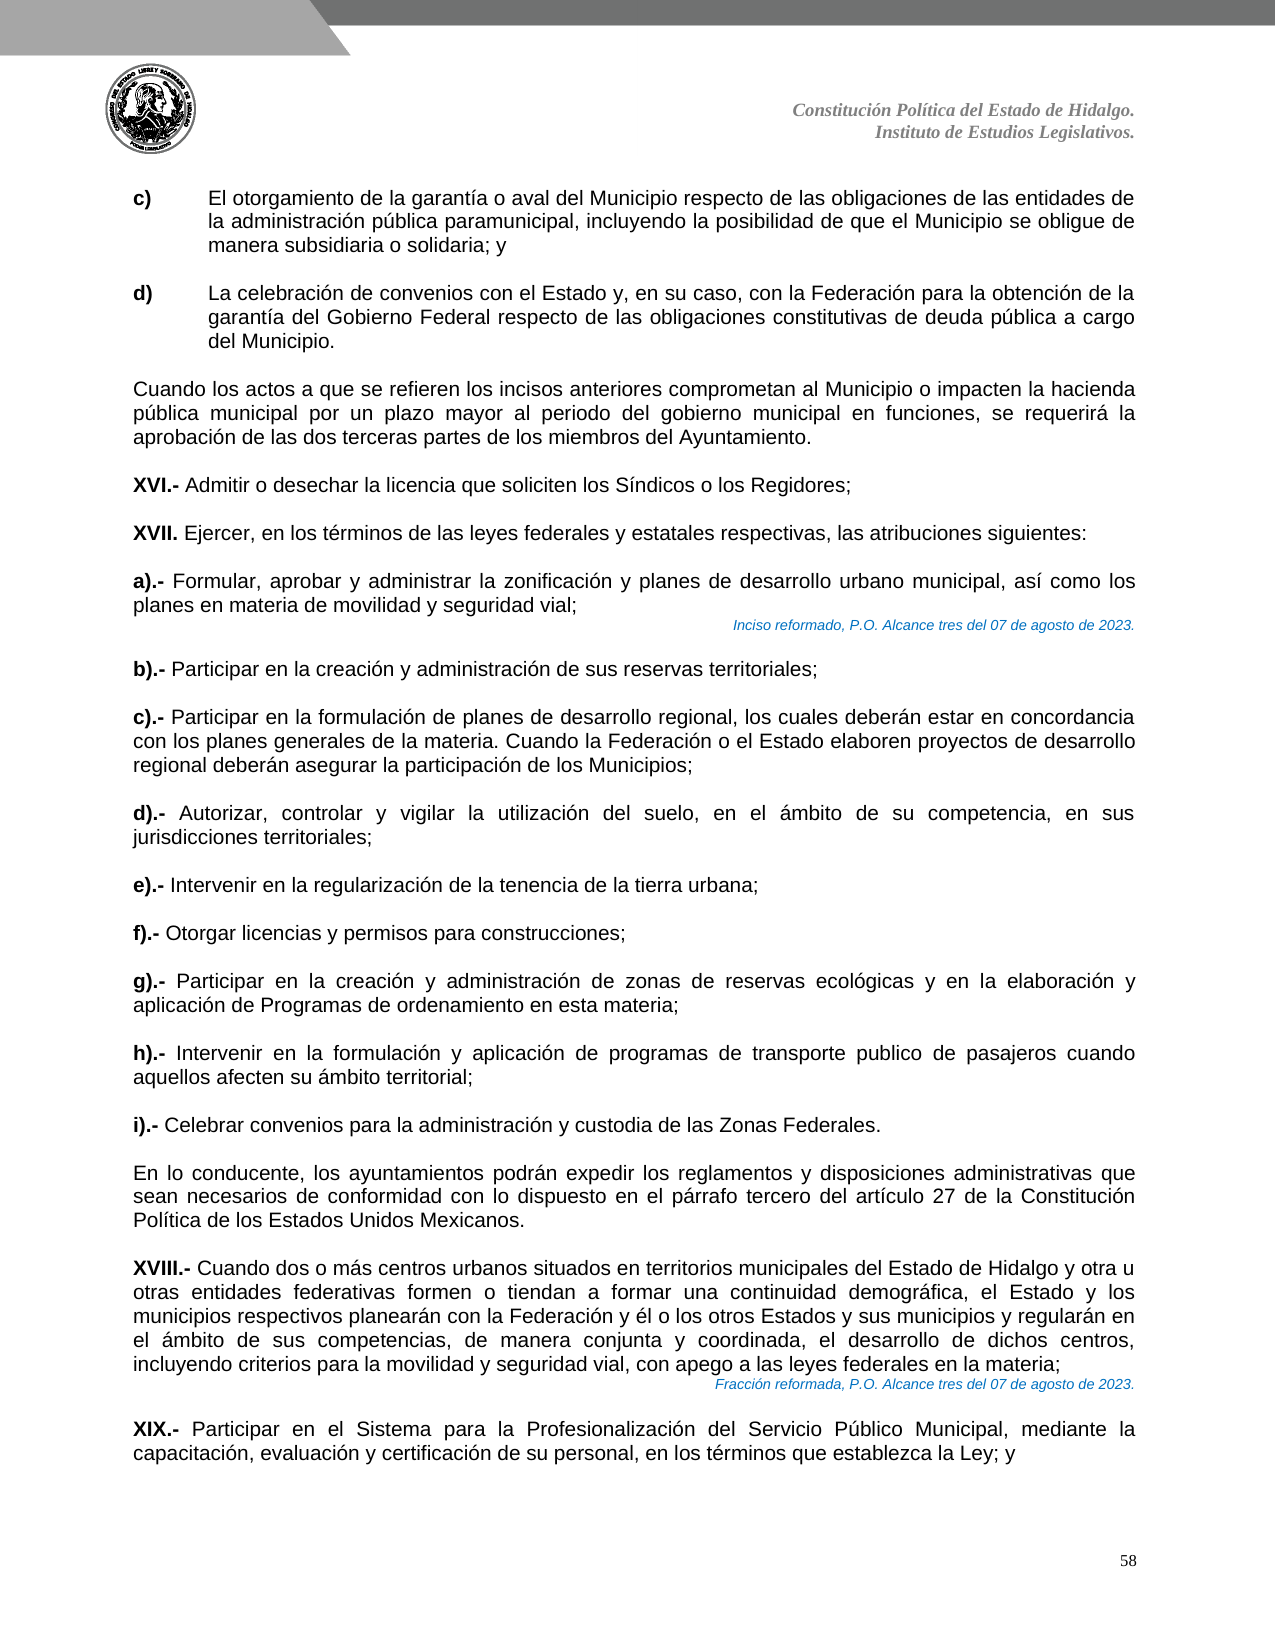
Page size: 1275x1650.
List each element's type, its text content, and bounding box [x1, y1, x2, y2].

text d).- Autorizar, controlar y vigilar la utilización del suelo, en el ámbito de su competencia, en sus jurisdicciones territoriales; [133, 801, 1137, 849]
text XVIII.- Cuando dos o más centros urbanos situados en territorios municipales del Estado de Hidalgo y otra u otras entidades federativas formen o tiendan a formar una continuidad demográfica, el Estado y los municipios respectivos planearán con la Federación y él o los otros Estados y sus municipios y regularán en el ámbito de sus competencias, de manera conjunta y coordinada, el desarrollo de dichos centros, incluyendo criterios para la movilidad y seguridad vial, con apego a las leyes federales en la materia; [133, 1256, 1137, 1376]
text Inciso reformado, P.O. Alcance tres del 07 de agosto de 2023. [133, 617, 1137, 633]
text Fracción reformada, P.O. Alcance tres del 07 de agosto de 2023. [133, 1376, 1137, 1393]
text i).- Celebrar convenios para la administración y custodia de las Zonas Federales. [133, 1112, 1137, 1136]
text Cuando los actos a que se refieren los incisos anteriores comprometan al Municipio o impacten la hacienda pública municipal por un plazo mayor al periodo del gobierno municipal en funciones, se requerirá la aprobación de las dos terceras partes de los miembros del Ayuntamiento. [133, 377, 1137, 449]
text b).- Participar en la creación y administración de sus reservas territoriales; [133, 657, 1137, 681]
text c).- Participar en la formulación de planes de desarrollo regional, los cuales deberán estar en concordancia con los planes generales de la materia. Cuando o el Estado elaboren proyectos de desarrollo regional deberán asegurar la participación de los Municipios; [133, 705, 1137, 777]
text XVII. Ejercer, en los términos de las leyes federales y estatales respectivas, las atribuciones siguientes: [133, 521, 1137, 545]
text En lo conducente, los ayuntamientos podrán expedir los reglamentos y disposiciones administrativas que sean necesarios de conformidad con lo dispuesto en el párrafo tercero del artículo 27 de de los Estados Unidos Mexicanos. [133, 1160, 1137, 1232]
text f).- Otorgar licencias y permisos para construcciones; [133, 921, 1137, 945]
text XIX.- Participar en el Sistema para la Profesionalización del Servicio Público Municipal, mediante la capacitación, evaluación y certificación de su personal, en los términos que establezca la Ley; y [133, 1417, 1137, 1465]
picture [0, 0, 1275, 156]
text XVI.- Admitir o desechar la licencia que soliciten los Síndicos o los Regidores; [133, 473, 1137, 497]
text a).- Formular, aprobar y administrar la zonificación y planes de desarrollo urbano municipal, así como los planes en materia de movilidad y seguridad vial; [133, 569, 1137, 617]
text g).- Participar en la creación y administración de zonas de reservas ecológicas y en la elaboración y aplicación de Programas de ordenamiento en esta materia; [133, 969, 1137, 1017]
text h).- Intervenir en la formulación y aplicación de programas de transporte publico de pasajeros cuando aquellos afecten su ámbito territorial; [133, 1041, 1137, 1088]
list El otorgamiento de la garantía o aval del Municipio respecto de las obligaciones de las entidades de la administración pública paramunicipal, incluyendo la posibilidad de que el Municipio se obligue de manera subsidiaria o solidaria; y [133, 185, 1137, 257]
text e).- Intervenir en la regularización de la tenencia de la tierra urbana; [133, 873, 1137, 897]
list La celebración de convenios con el Estado y, en su caso, con la Federación para la obtención de la garantía del Gobierno Federal respecto de las obligaciones constitutivas de deuda pública a cargo del Municipio. [133, 281, 1137, 353]
